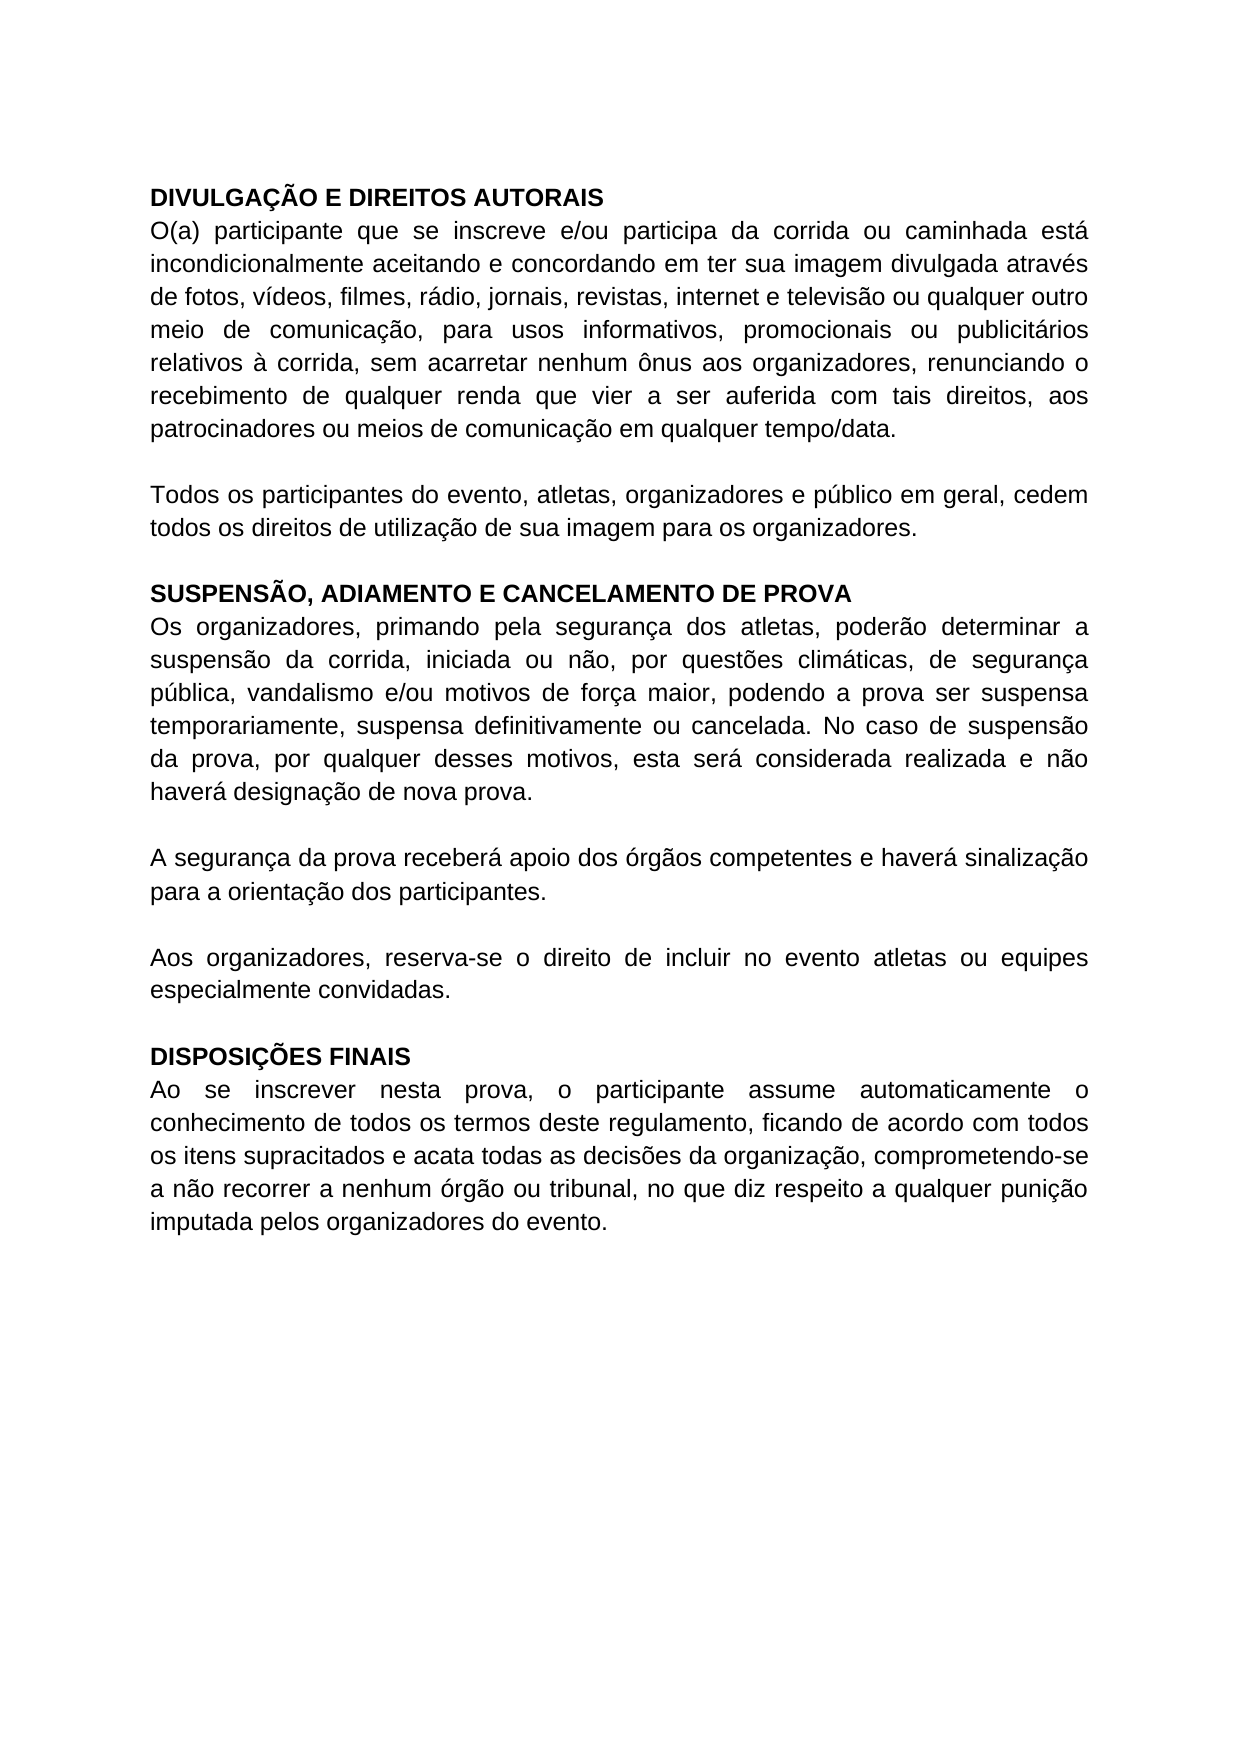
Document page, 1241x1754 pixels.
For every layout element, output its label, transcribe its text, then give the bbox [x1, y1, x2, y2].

text Aos organizadores, reserva-se o direito de incluir no evento atletas ou equipes especialmente convidadas. [150, 942, 1090, 1004]
text O(a) participante que se inscreve e/ou participa da corrida ou caminhada está incondicionalmente aceitando e concordando em ter sua imagem divulgada através de fotos, vídeos, filmes, rádio, jornais, revistas, internet e televisão ou qualquer outro meio de comunicação, para usos informativos, promocionais ou publicitários relativos à corrida, sem acarretar nenhum ônus aos organizadores, renunciando o recebimento de qualquer renda que vier a ser auferida com tais direitos, aos patrocinadores ou meios de comunicação em qualquer tempo/data. [150, 216, 1090, 443]
text DIVULGAÇÃO E DIREITOS AUTORAIS [150, 183, 1090, 212]
text Os organizadores, primando pela segurança dos atletas, poderão determinar a suspensão da corrida, iniciada ou não, por questões climáticas, de segurança pública, vandalismo e/ou motivos de força maior, podendo a prova ser suspensa temporariamente, suspensa definitivamente ou cancelada. No caso de suspensão da prova, por qualquer desses motivos, esta será considerada realizada e não haverá designação de nova prova. [150, 612, 1090, 806]
text DISPOSIÇÕES FINAIS [150, 1042, 1090, 1070]
text Todos os participantes do evento, atletas, organizadores e público em geral, cedem todos os direitos de utilização de sua imagem para os organizadores. [150, 480, 1090, 542]
text SUSPENSÃO, ADIAMENTO E CANCELAMENTO DE PROVA [150, 579, 1090, 608]
text Ao se inscrever nesta prova, o participante assume automaticamente o conhecimento de todos os termos deste regulamento, ficando de acordo com todos os itens supracitados e acata todas as decisões da organização, comprometendo-se a não recorrer a nenhum órgão ou tribunal, no que diz respeito a qualquer punição imputada pelos organizadores do evento. [150, 1074, 1090, 1235]
text A segurança da prova receberá apoio dos órgãos competentes e haverá sinalização para a orientação dos participantes. [150, 843, 1090, 905]
